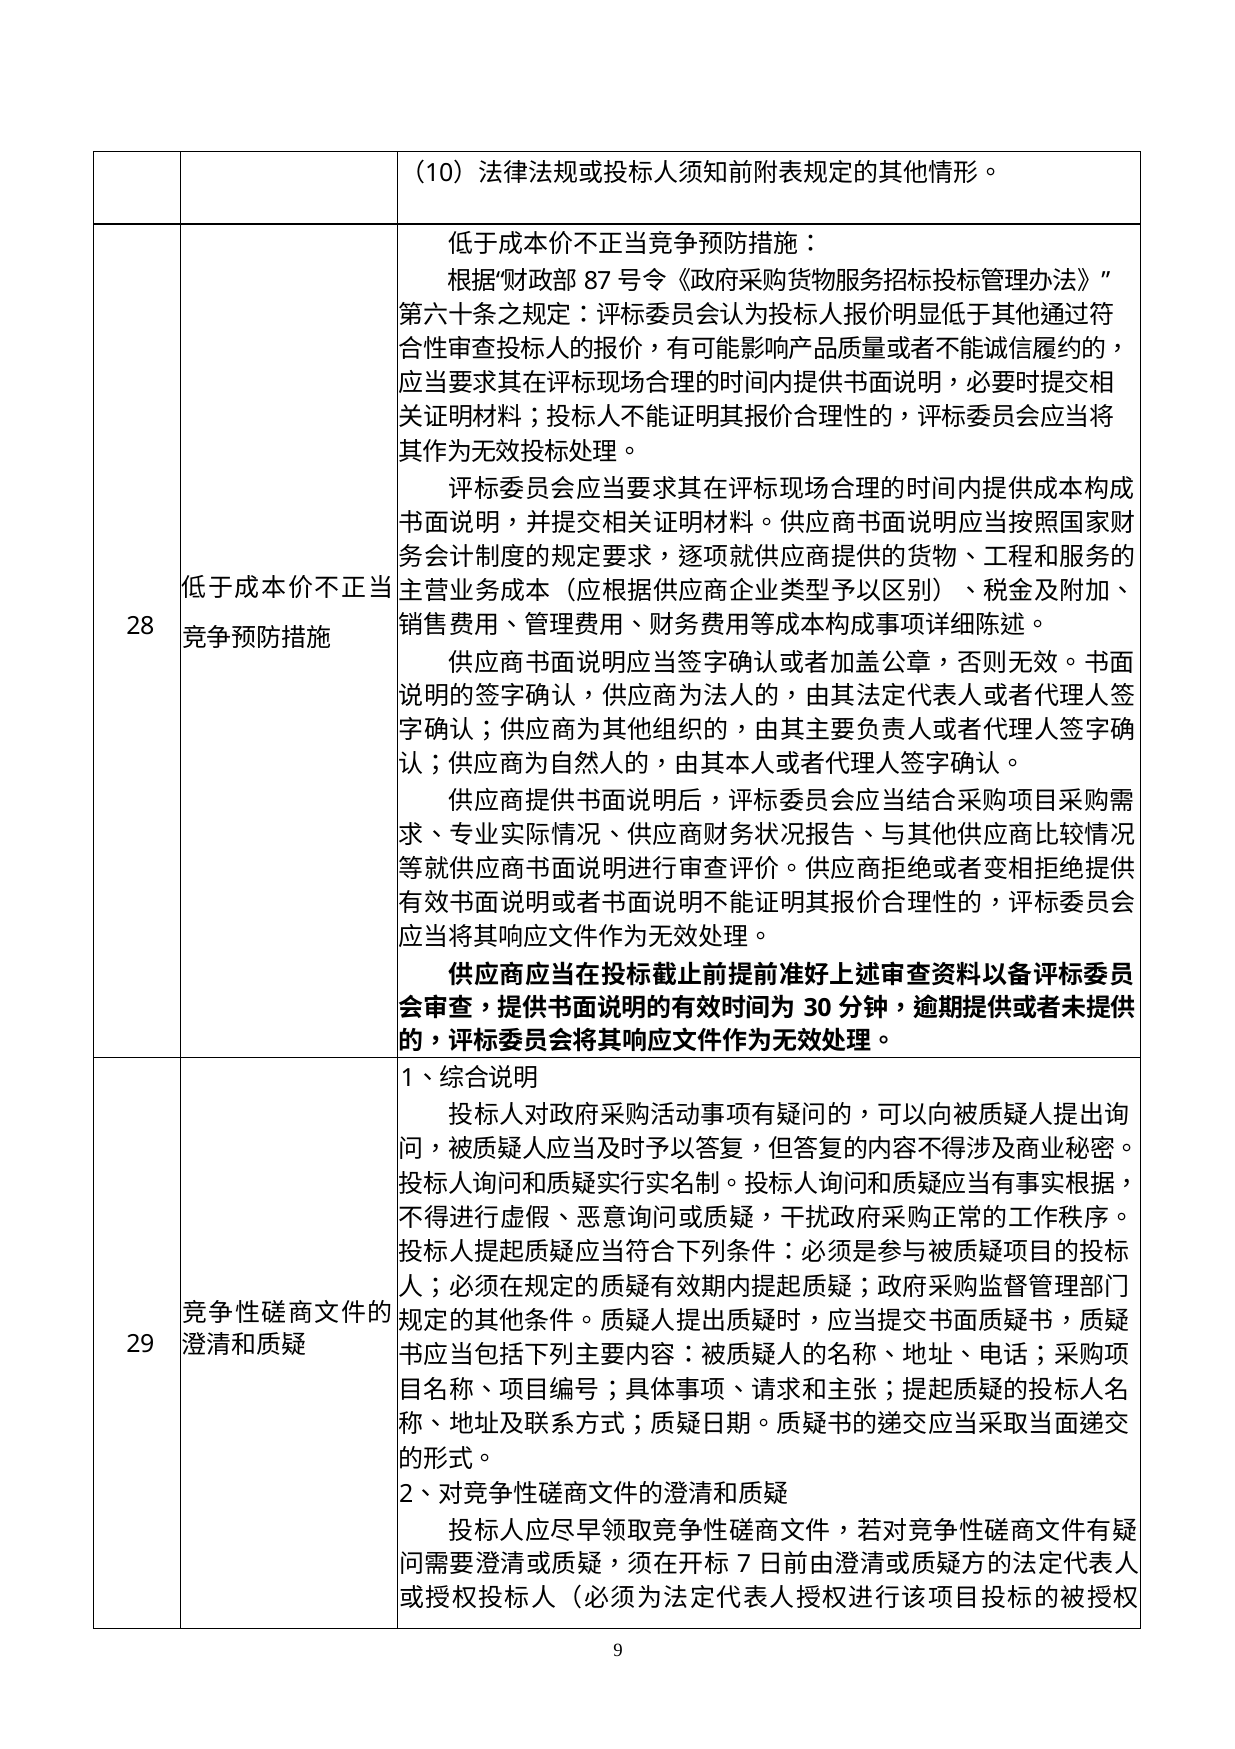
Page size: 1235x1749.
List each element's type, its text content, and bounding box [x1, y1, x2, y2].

table_header [94, 152, 180, 223]
table_cell 29 [94, 1058, 180, 1628]
table_cell 28 [94, 225, 180, 1056]
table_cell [398, 1058, 1140, 1628]
table_cell 竞争性磋商文件的 澄清和质疑 [181, 1058, 397, 1628]
table_header （10）法律法规或投标人须知前附表规定的其他情形。 [398, 152, 1140, 223]
table_cell 低于成本价不正当竞争预防措施： 根据“财政部 87 号令《政府采购货物服务招标投标管理办法》” 第六十条之规定：评标委员会认为投标人报价明显低于其他通过符 合性审查投标人的报价，有可能影响产品质量或者不能诚信履约的， 应当要求其在评标现场合理的时间内提供书面说明，必要时提交相 关证明材料；投标人不能证明其报价合理性的，评标委员会应当将 其作为无效投标处理。 评标委员会应当要求其在评标现场合理的时间内提供成本构成 书面说明，并提交相关证明材料。供应商书面说明应当按照国家财 务会计制度的规定要求，逐项就供应商提供的货物、工程和服务的 主营业务成本（应根据供应商企业类型予以区别）、税金及附加、 销售费用、管理费用、财务费用等成本构成事项详细陈述。 供应商书面说明应当签字确认或者加盖公章，否则无效。书面 说明的签字确认，供应商为法人的，由其法定代表人或者代理人签 字确认；供应商为其他组织的，由其主要负责人或者代理人签字确 认；供应商为自然人的，由其本人或者代理人签字确认。 供应商提供书面说明后，评标委员会应当结合采购项目采购需 求、专业实际情况、供应商财务状况报告、与其他供应商比较情况 等就供应商书面说明进行审查评价。供应商拒绝或者变相拒绝提供 有效书面说明或者书面说明不能证明其报价合理性的，评标委员会 应当将其响应文件作为无效处理。 供应商应当在投标截止前提前准好上述审查资料以备评标委员 会审查，提供书面说明的有效时间为 30 分钟，逾期提供或者未提供 的，评标委员会将其响应文件作为无效处理。 [398, 225, 1140, 1056]
table_header [181, 152, 397, 223]
table_cell 低于成本价不正当 竞争预防措施 [181, 225, 397, 1056]
